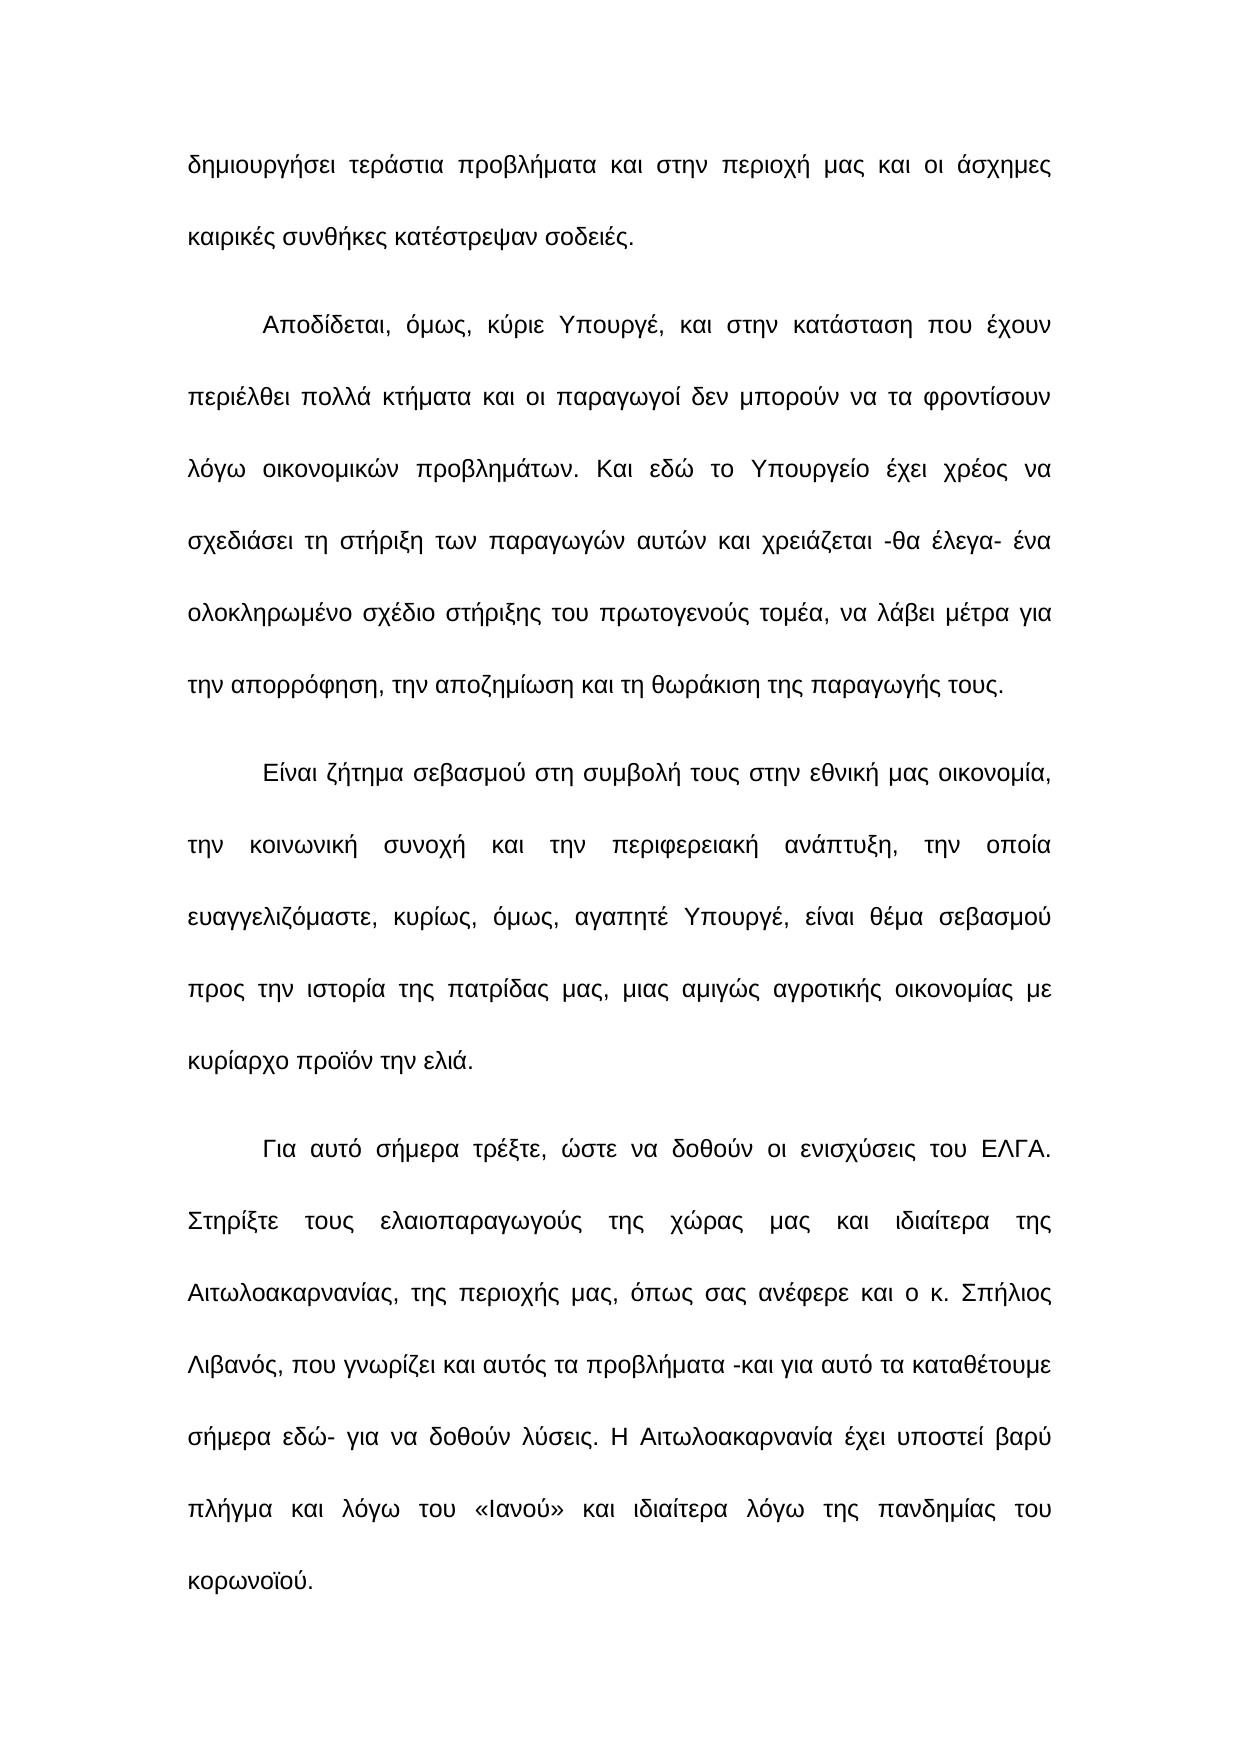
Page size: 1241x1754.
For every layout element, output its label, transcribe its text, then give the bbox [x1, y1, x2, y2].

text Αποδίδεται, όμως, κύριε Υπουργέ, και στην κατάσταση που έχουν περιέλθει πολλά κτήματα και οι παραγωγοί δεν μπορούν να τα φροντίσουν λόγω οικονομικών προβλημάτων. Και εδώ το Υπουργείο έχει χρέος να σχεδιάσει τη στήριξη των παραγωγών αυτών και χρειάζεται -θα έλεγα- ένα ολοκληρωμένο σχέδιο στήριξης του πρωτογενούς τομέα, να λάβει μέτρα για την απορρόφηση, την αποζημίωση και τη θωράκιση της παραγωγής τους. [187, 310, 1053, 698]
text Είναι ζήτημα σεβασμού στη συμβολή τους στην εθνική μας οικονομία, την κοινωνική συνοχή και την περιφερειακή ανάπτυξη, την οποία ευαγγελιζόμαστε, κυρίως, όμως, αγαπητέ Υπουργέ, είναι θέμα σεβασμού προς την ιστορία της πατρίδας μας, μιας αμιγώς αγροτικής οικονομίας με κυρίαρχο προϊόν την ελιά. [187, 758, 1053, 1074]
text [187, 150, 1053, 251]
text Για αυτό σήμερα τρέξτε, ώστε να δοθούν οι ενισχύσεις του ΕΛΓΑ. Στηρίξτε τους ελαιοπαραγωγούς της χώρας μας και ιδιαίτερα της Αιτωλοακαρνανίας, της περιοχής μας, όπως σας ανέφερε και ο κ. Σπήλιος Λιβανός, που γνωρίζει και αυτός τα προβλήματα -και για αυτό τα καταθέτουμε σήμερα εδώ- για να δοθούν λύσεις. Η Αιτωλοακαρνανία έχει υποστεί βαρύ πλήγμα και λόγω του «Ιανού» και ιδιαίτερα λόγω της πανδημίας του κορωνοϊού. [187, 1134, 1053, 1594]
